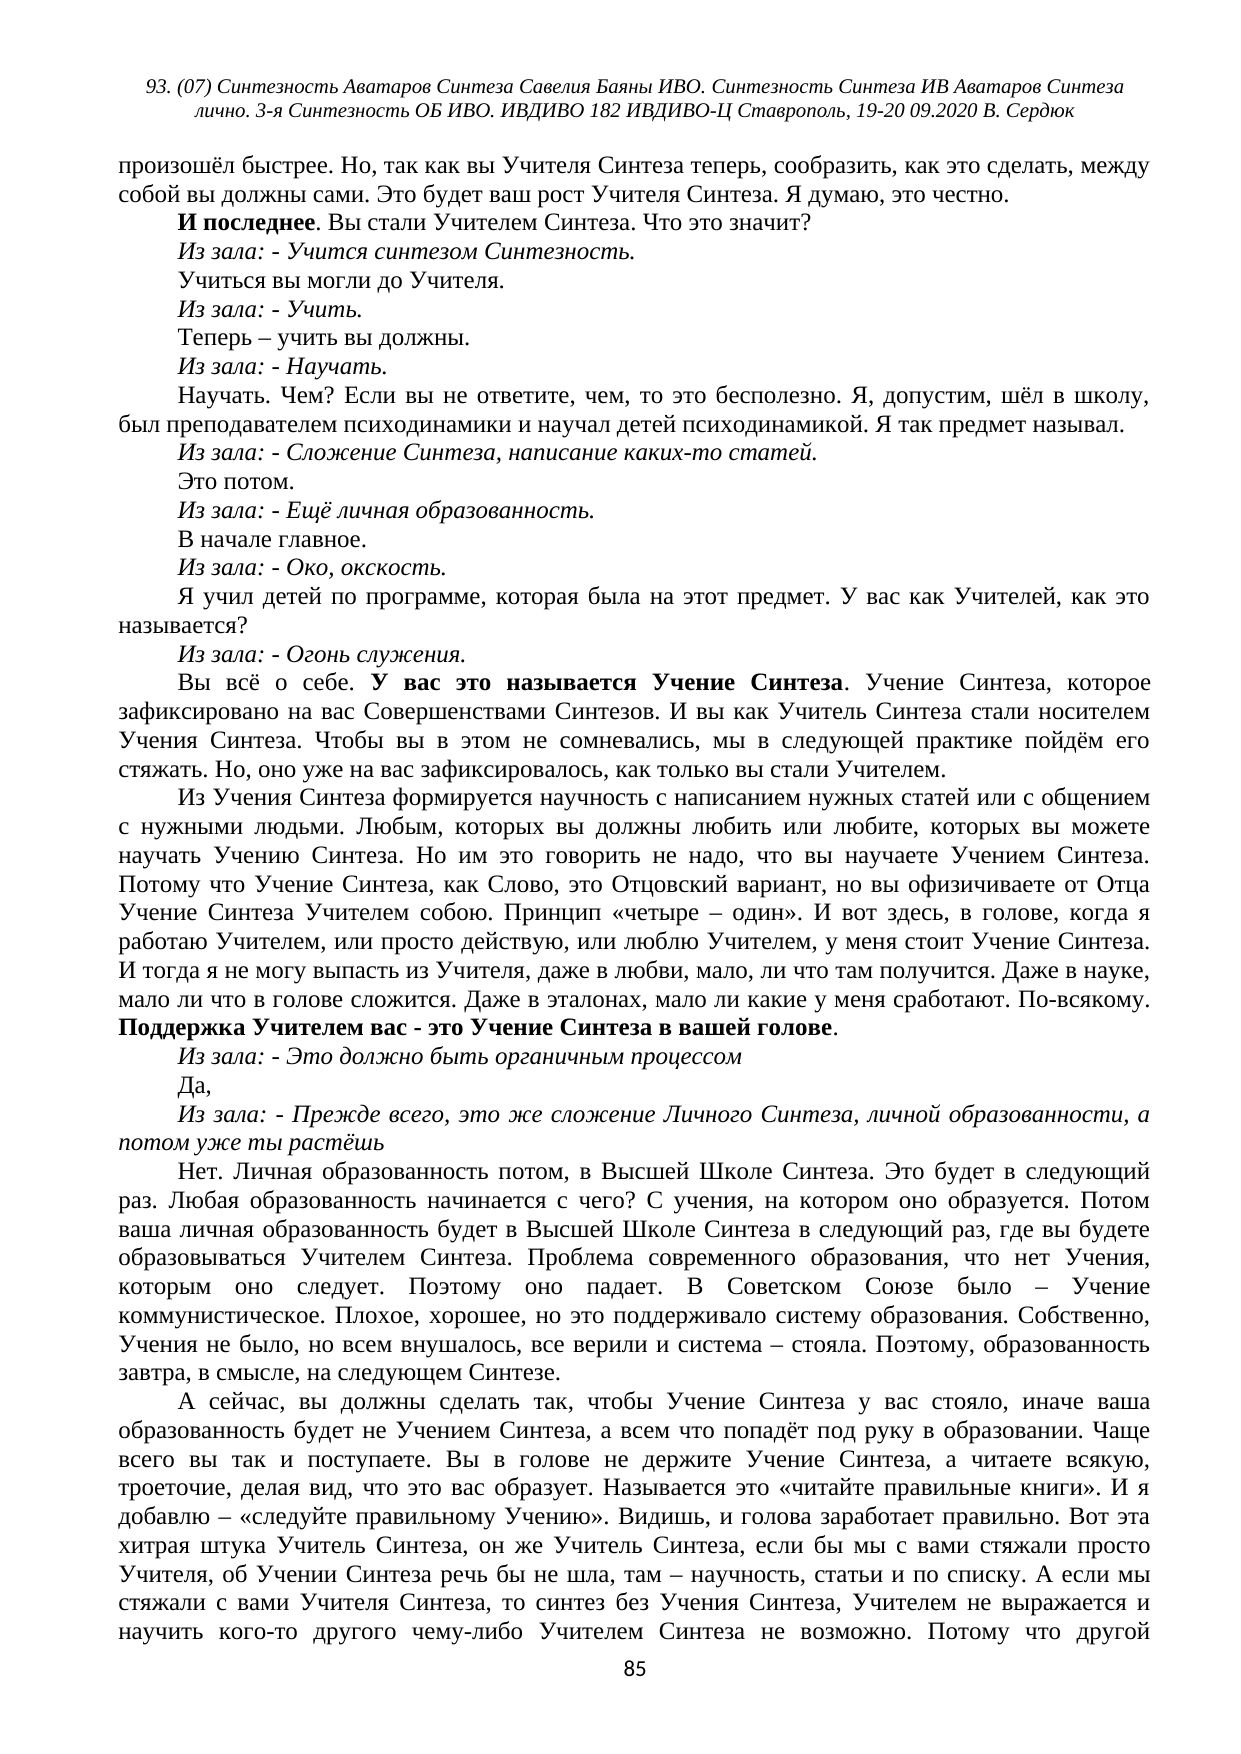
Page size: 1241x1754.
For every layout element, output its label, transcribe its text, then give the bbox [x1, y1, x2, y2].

text Из зала: - Сложение Синтеза, написание каких-то статей. [118, 437, 1152, 466]
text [118, 150, 1152, 207]
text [118, 1386, 1152, 1645]
text И последнее. Вы стали Учителем Синтеза. Что это значит? [118, 207, 1152, 236]
text Нет. Личная образованность потом, в Высшей Школе Синтеза. Это будет в следующий раз. Любая образованность начинается с чего? С учения, на котором оно образуется. Потом ваша личная образованность будет в Высшей Школе Синтеза в следующий раз, где вы будете образовываться Учителем Синтеза. Проблема современного образования, что нет Учения, которым оно следует. Поэтому оно падает. В Советском Союзе было – Учение коммунистическое. Плохое, хорошее, но это поддерживало систему образования. Собственно, Учения не было, но всем внушалось, все верили и система – стояла. Поэтому, образованность завтра, в смысле, на следующем Синтезе. [118, 1156, 1152, 1386]
text В начале главное. [118, 524, 1152, 552]
text Научать. Чем? Если вы не ответите, чем, то это бесполезно. Я, допустим, шёл в школу, был преподавателем психодинамики и научал детей психодинамикой. Я так предмет называл. [118, 380, 1152, 437]
text Это потом. [118, 466, 1152, 495]
text Теперь – учить вы должны. [118, 322, 1152, 351]
text Из зала: - Научать. [118, 351, 1152, 380]
text Из Учения Синтеза формируется научность с написанием нужных статей или с общением с нужными людьми. Любым, которых вы должны любить или любите, которых вы можете научать Учению Синтеза. Но им это говорить не надо, что вы научаете Учением Синтеза. Потому что Учение Синтеза, как Слово, это Отцовский вариант, но вы офизичиваете от Отца Учение Синтеза Учителем собою. Принцип «четыре – один». И вот здесь, в голове, когда я работаю Учителем, или просто действую, или люблю Учителем, у меня стоит Учение Синтеза. И тогда я не могу выпасть из Учителя, даже в любви, мало, ли что там получится. Даже в науке, мало ли что в голове сложится. Даже в эталонах, мало ли какие у меня сработают. По-всякому. Поддержка Учителем вас - это Учение Синтеза в вашей голове. [118, 782, 1152, 1041]
text Из зала: - Ещё личная образованность. [118, 495, 1152, 524]
text Из зала: - Учить. [118, 294, 1152, 322]
text Из зала: - Учится синтезом Синтезность. [118, 236, 1152, 265]
text Из зала: - Огонь служения. [118, 639, 1152, 667]
text Из зала: - Это должно быть органичным процессом [118, 1041, 1152, 1070]
text Я учил детей по программе, которая была на этот предмет. У вас как Учителей, как это называется? [118, 581, 1152, 639]
text Из зала: - Прежде всего, это же сложение Личного Синтеза, личной образованности, а потом уже ты растёшь [118, 1099, 1152, 1156]
text Учиться вы могли до Учителя. [118, 265, 1152, 294]
text Вы всё о себе. У вас это называется Учение Синтеза. Учение Синтеза, которое зафиксировано на вас Совершенствами Синтезов. И вы как Учитель Синтеза стали носителем Учения Синтеза. Чтобы вы в этом не сомневались, мы в следующей практике пойдём его стяжать. Но, оно уже на вас зафиксировалось, как только вы стали Учителем. [118, 667, 1152, 782]
text Из зала: - Око, окскость. [118, 552, 1152, 581]
text Да, [118, 1070, 1152, 1099]
